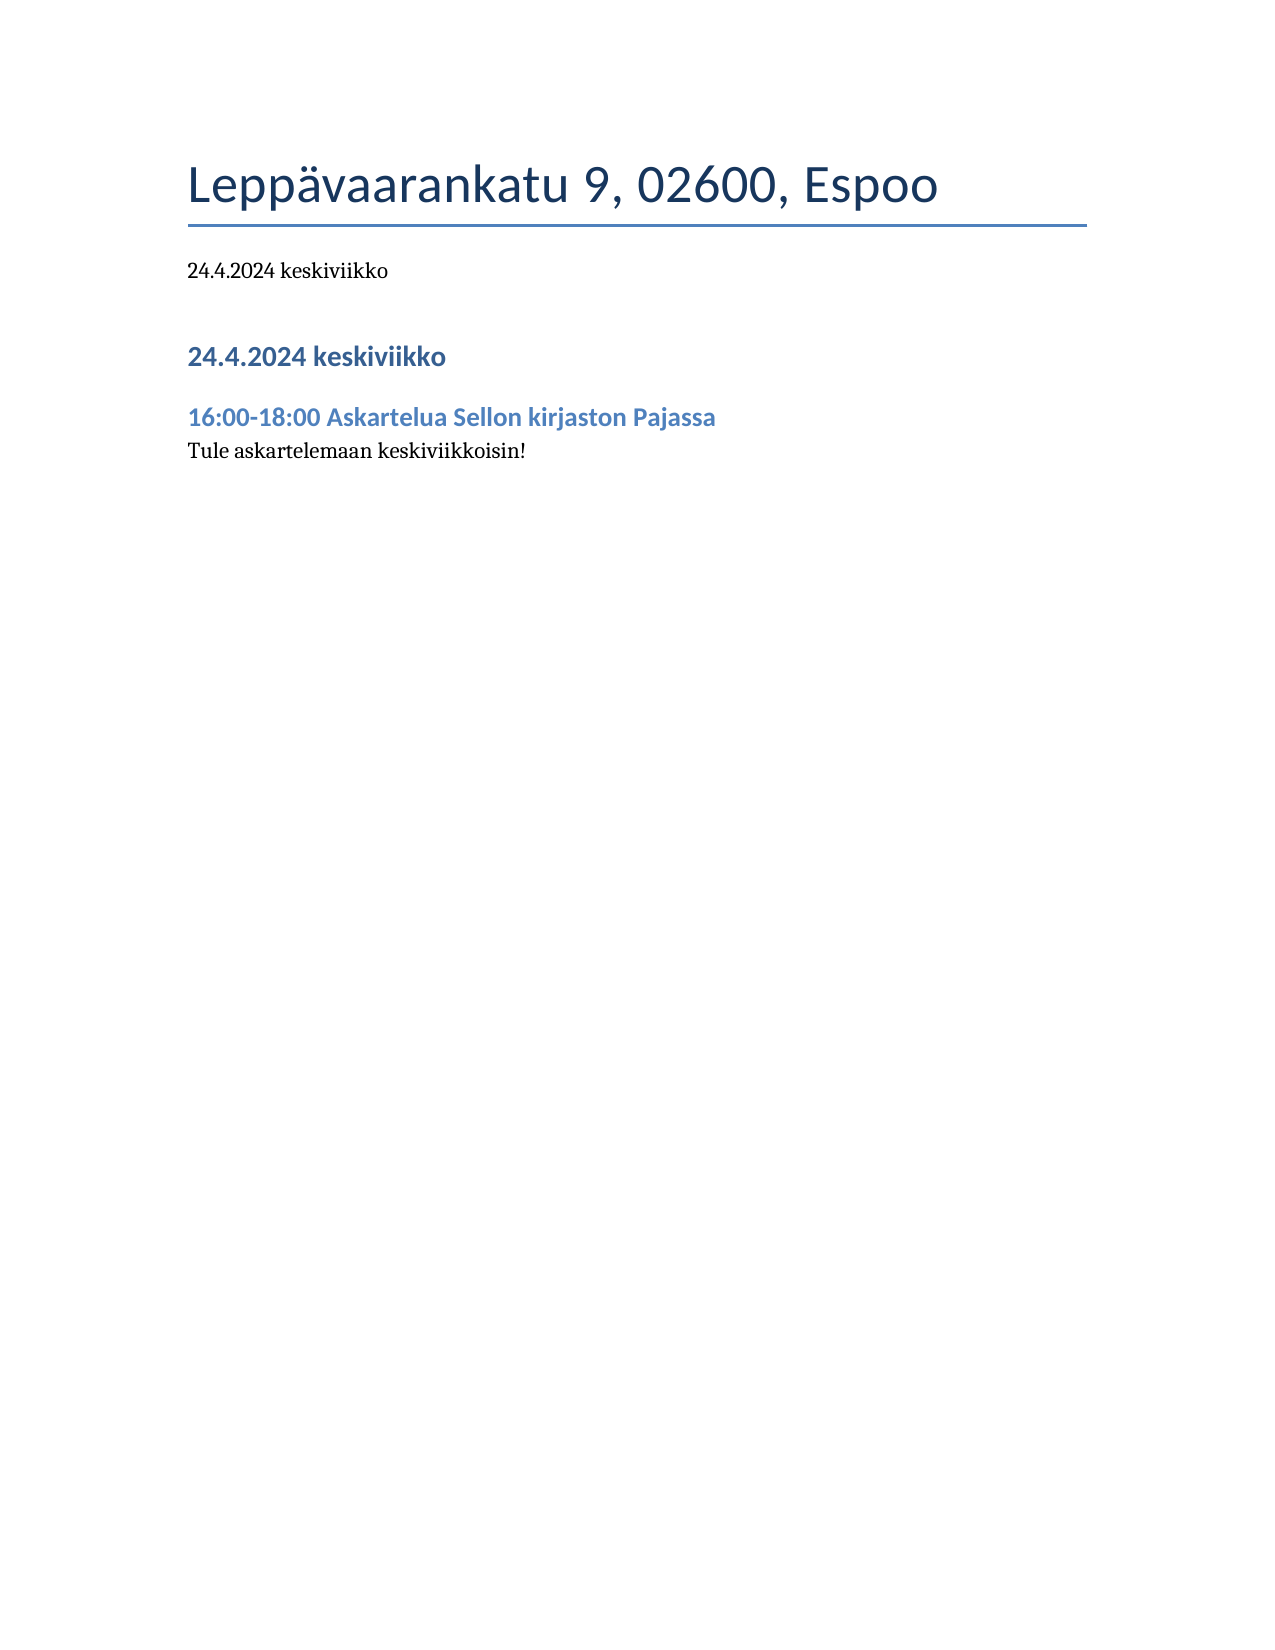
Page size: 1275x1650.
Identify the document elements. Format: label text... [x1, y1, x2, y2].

subtitle 24.4.2024 keskiviikko [187, 338, 1087, 374]
text 24.4.2024 keskiviikko [187, 258, 1087, 284]
subtitle 16:00-18:00 Askartelua Sellon kirjaston Pajassa [187, 400, 1087, 433]
text Tule askartelemaan keskiviikkoisin! [187, 438, 1087, 464]
title Leppävaarankatu 9, 02600, Espoo [187, 150, 1087, 227]
